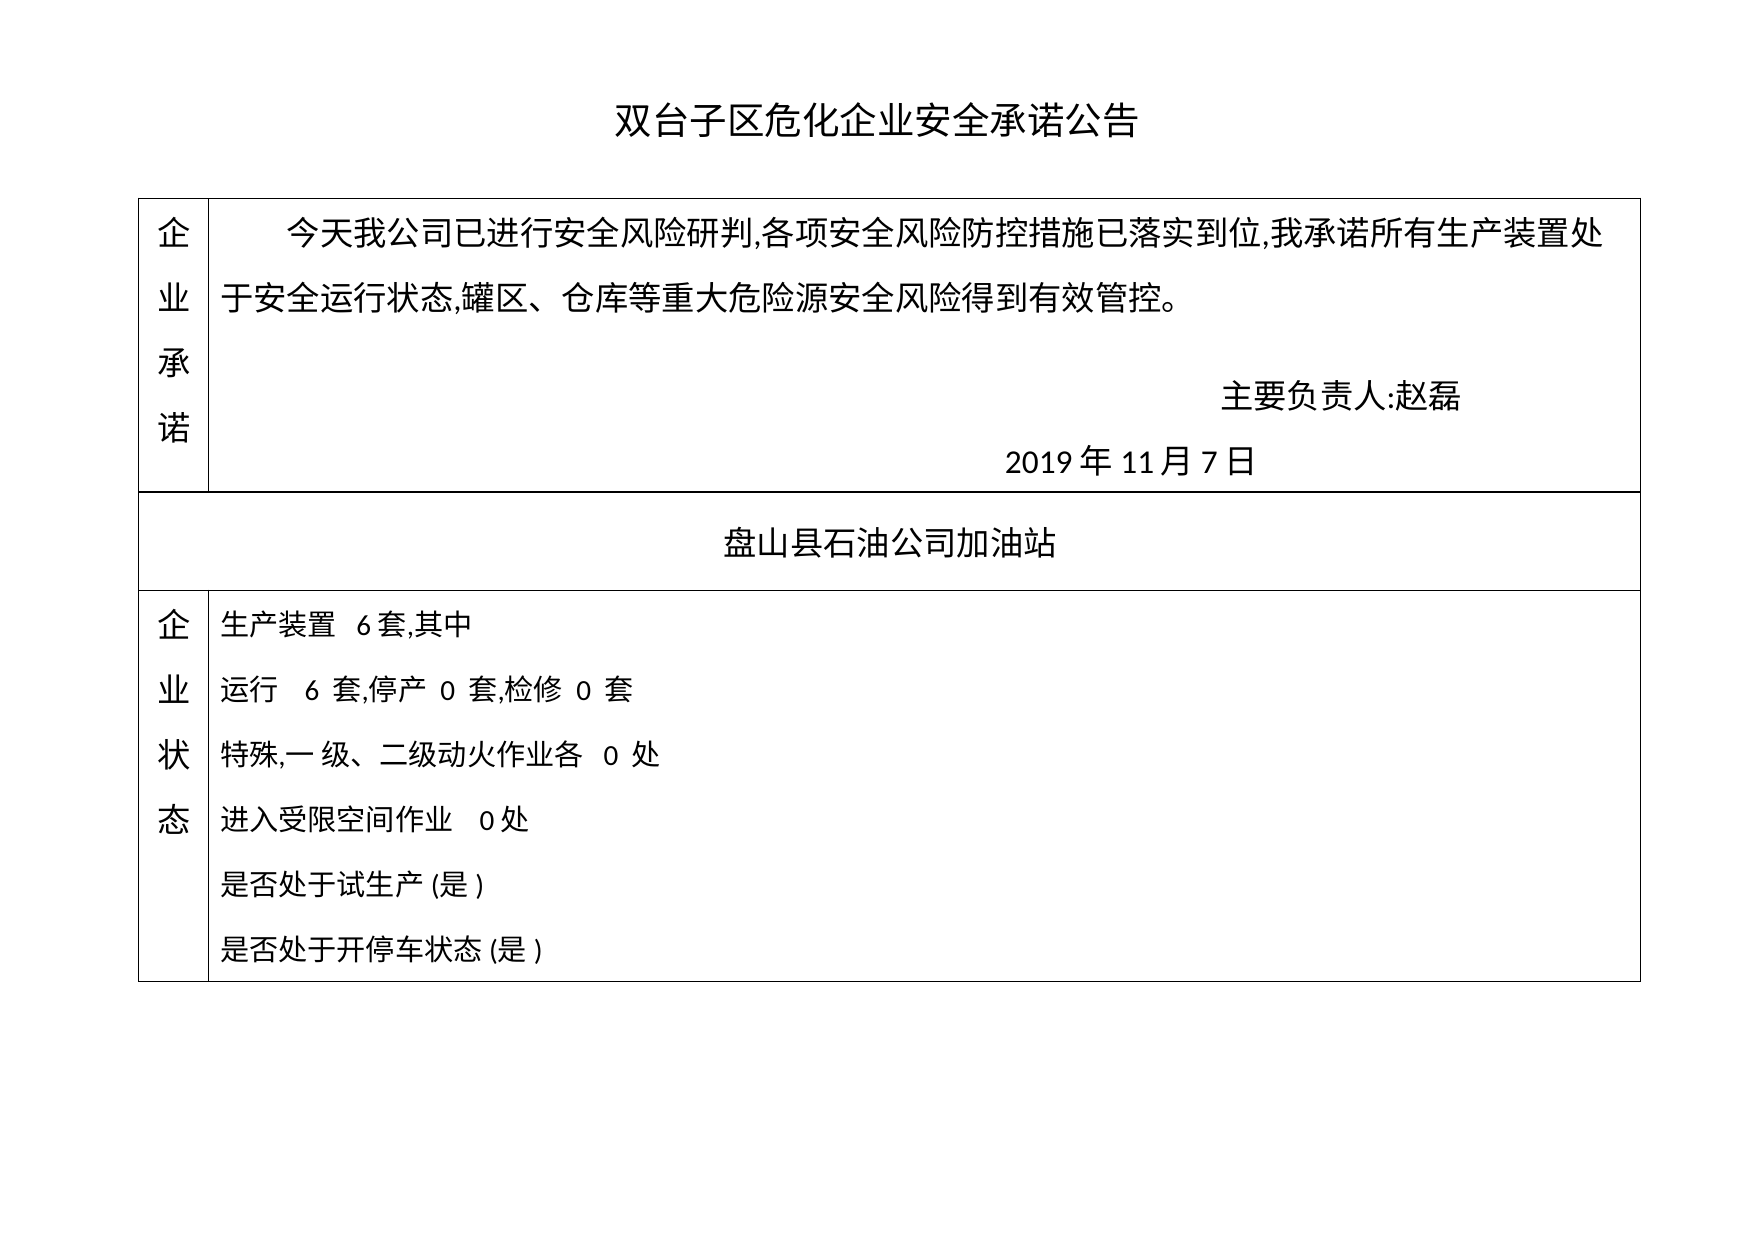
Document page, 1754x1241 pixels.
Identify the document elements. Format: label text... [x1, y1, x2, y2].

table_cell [209, 591, 1640, 981]
table_cell 企业状态 [139, 591, 208, 981]
table_cell 企业承诺 [139, 199, 208, 491]
table_header 盘山县石油公司加油站 [139, 493, 1640, 589]
table_cell 今天我公司已进行安全风险研判,各项安全风险防控措施已落实到位,我承诺所有生产装置处于安全运行状态,罐区、仓库等重大危险源安全风险得到有效管控。 主要负责人:赵磊 2019年 11月7日 [209, 199, 1640, 491]
